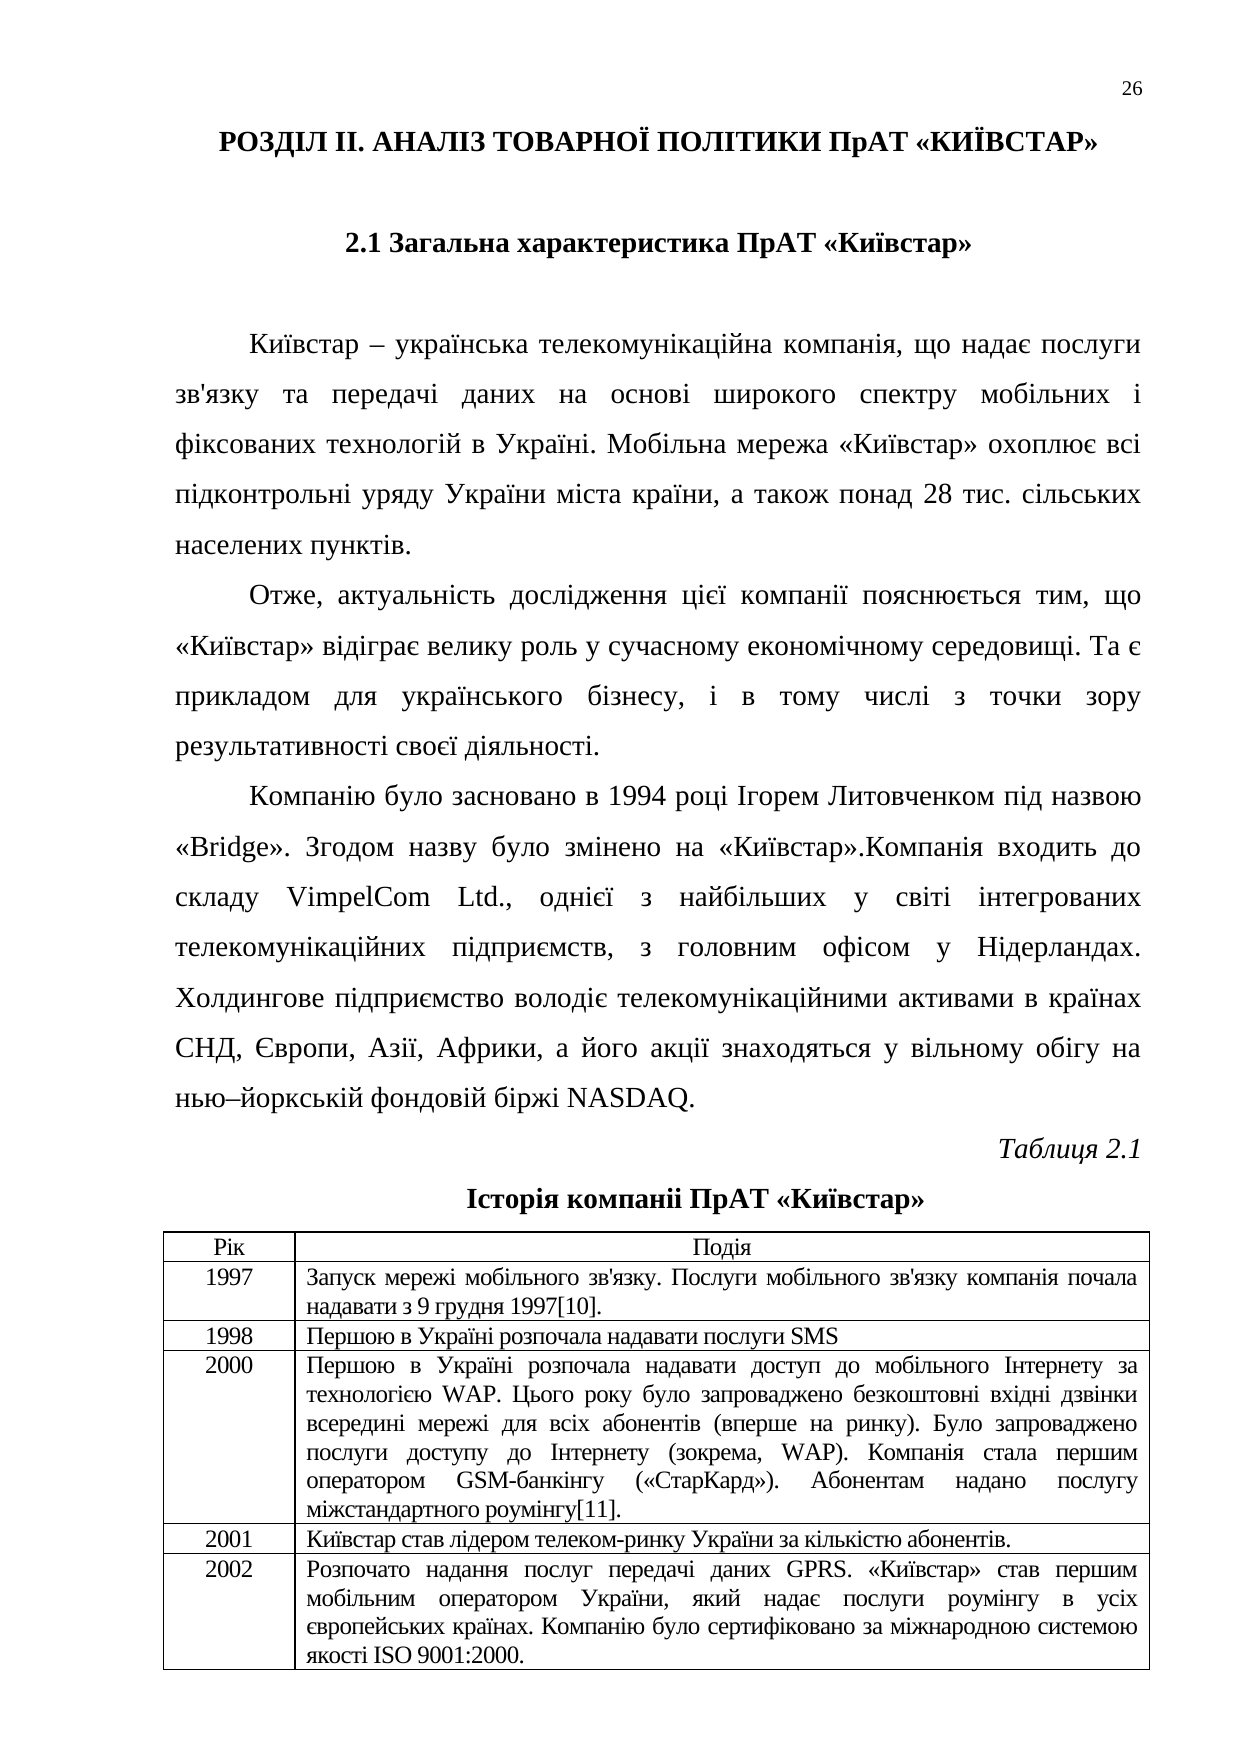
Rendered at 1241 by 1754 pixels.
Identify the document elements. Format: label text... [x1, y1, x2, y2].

table_cell Розпочато надання послуг передачі даних GPRS. «Київстар» став першим мобільним оператором України, який надає послуги роумінгу в усіх європейських країнах. Компанію було сертифіковано за міжнародною системою якості ISO 9001:2000. [296, 1554, 1149, 1669]
table_cell Київстар став лідером телеком-ринку України за кількістю абонентів. [296, 1524, 1149, 1553]
text Компанію було засновано в 1994 році Ігорем Литовченком під назвою «Bridge». Згодом назву було змінено на «Київстар».Компанія входить до складу VimpelCom Ltd., однієї з найбільших у світі інтегрованих телекомунікаційних підприємств, з головним офісом у Нідерландах. Холдингове підприємство володіє телекомунікаційними активами в країнах СНД, Європи, Азії, Африки, а його акції знаходяться у вільному обігу на нью–йоркській фондовій біржі NASDAQ. [175, 778, 1142, 1114]
text 2.1 Загальна характеристика ПрАТ «Київстар» [175, 225, 1142, 259]
table_cell Запуск мережі мобільного зв'язку. Послуги мобільного зв'язку компанія почала надавати з 9 грудня 1997[10]. [296, 1262, 1149, 1320]
text РОЗДІЛ II. АНАЛІЗ ТОВАРНОЇ ПОЛІТИКИ ПрАТ «КИЇВСТАР» [175, 124, 1142, 158]
text Таблиця 2.1 [175, 1131, 1142, 1164]
table_cell 2000 [164, 1351, 294, 1523]
table_cell Першою в Україні розпочала надавати доступ до мобільного Інтернету за технологією WAP. Цього року було запроваджено безкоштовні вхідні дзвінки всередині мережі для всіх абонентів (вперше на ринку). Було запроваджено послуги доступу до Інтернету (зокрема, WAP). Компанія стала першим оператором GSM-банкінгу («СтарКард»). Абонентам надано послугу міжстандартного роумінгу[11]. [296, 1351, 1149, 1523]
table_header Подія [296, 1233, 1149, 1261]
table_cell 2002 [164, 1554, 294, 1669]
table_cell 1997 [164, 1262, 294, 1320]
table_cell 2001 [164, 1524, 294, 1553]
text Історія компаніі ПрАТ «Київстар» [175, 1181, 1142, 1214]
text Отже, актуальність дослідження цієї компанії пояснюється тим, що «Київстар» відіграє велику роль у сучасному економічному середовищі. Та є прикладом для українського бізнесу, і в тому числі з точки зору результативності своєї діяльності. [175, 577, 1142, 762]
table_cell Першою в Україні розпочала надавати послуги SMS [296, 1321, 1149, 1349]
table_header Рік [164, 1233, 294, 1261]
table_cell 1998 [164, 1321, 294, 1349]
text Київстар – українська телекомунікаційна компанія, що надає послуги зв'язку та передачі даних на основі широкого спектру мобільних і фіксованих технологій в Україні. Мобільна мережа «Київстар» охоплює всі підконтрольні уряду України міста країни, а також понад 28 тис. сільських населених пунктів. [175, 326, 1142, 561]
